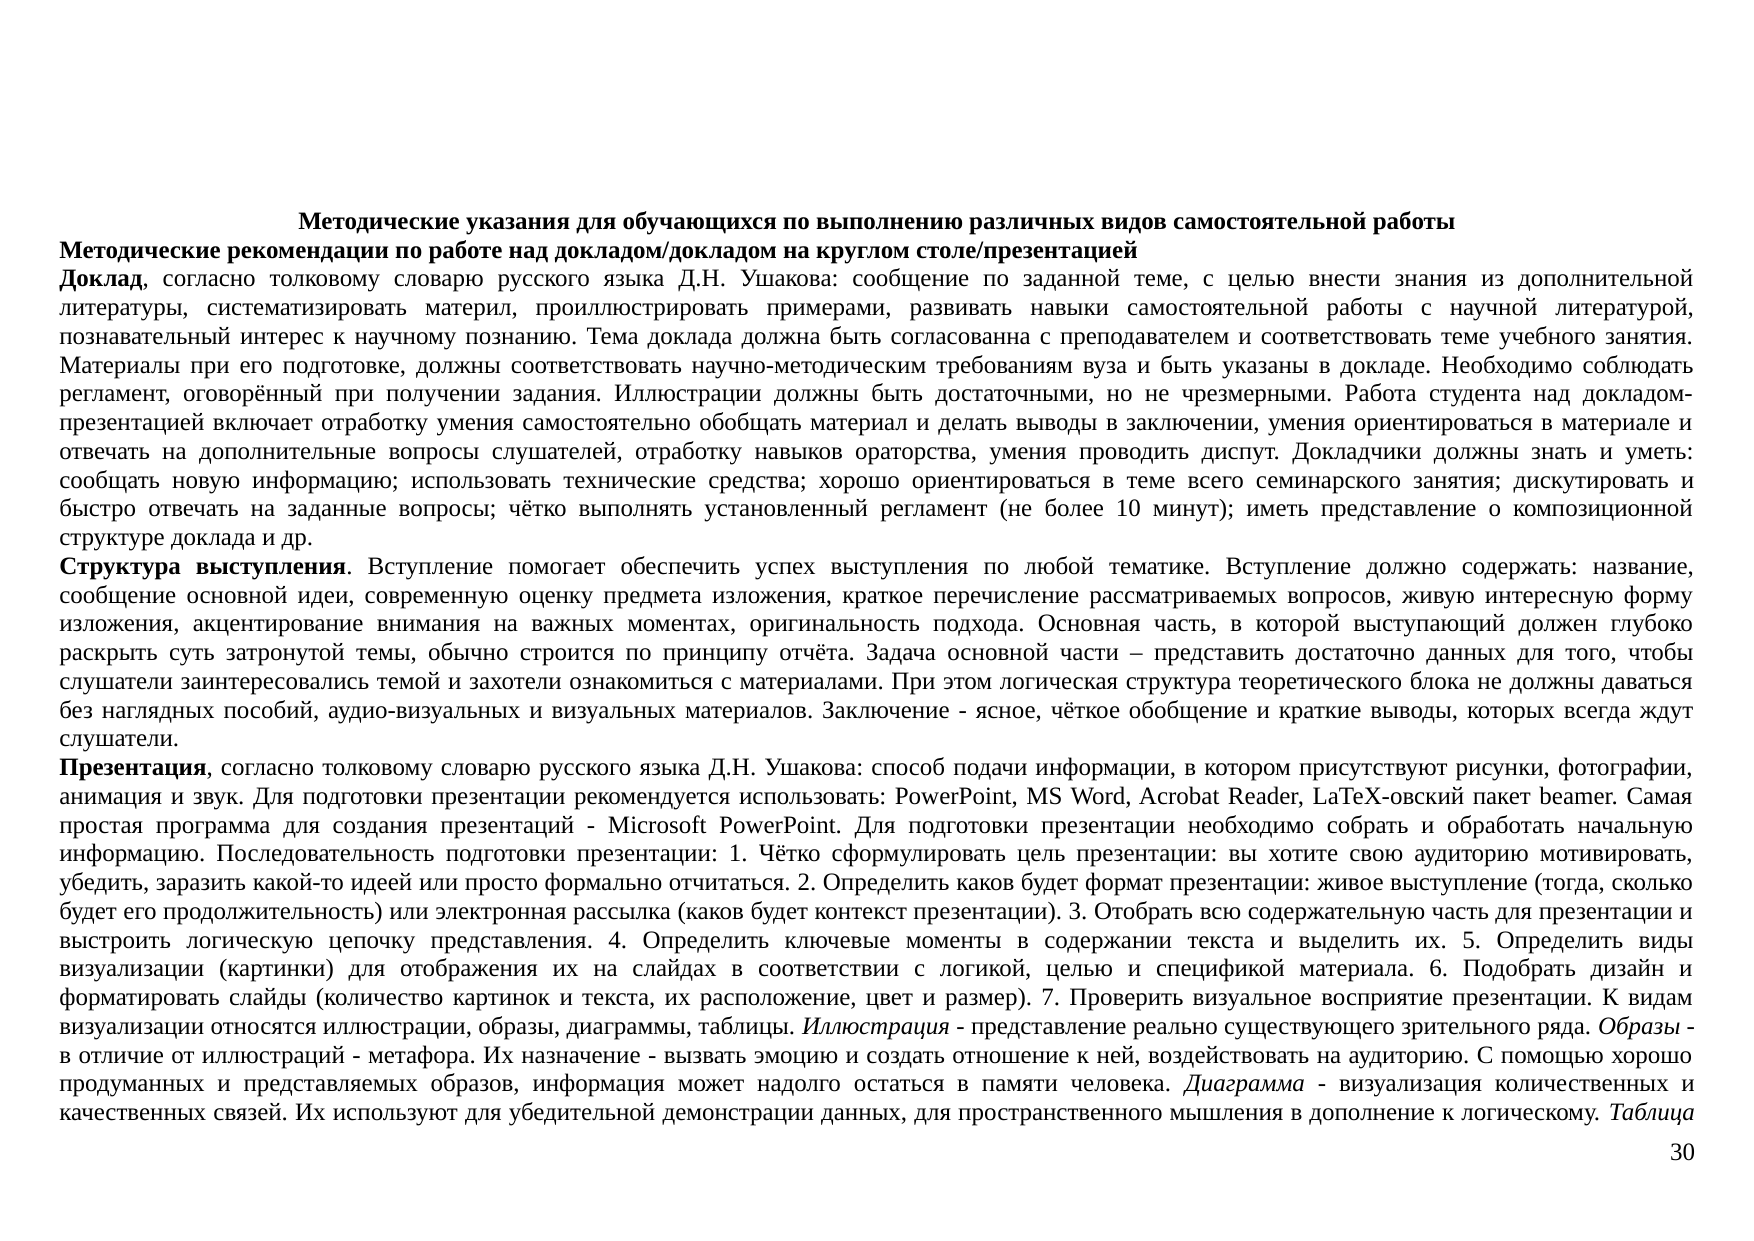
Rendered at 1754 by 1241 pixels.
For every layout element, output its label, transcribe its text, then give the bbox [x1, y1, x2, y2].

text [59, 752, 1695, 1126]
text Структура выступления. Вступление помогает обеспечить успех выступления по любой тематике. Вступление должно содержать: название, сообщение основной идеи, современную оценку предмета изложения, краткое перечисление рассматриваемых вопросов, живую интересную форму изложения, акцентирование внимания на важных моментах, оригинальность подхода. Основная часть, в которой выступающий должен глубоко раскрыть суть затронутой темы, обычно строится по принципу отчёта. Задача основной части – представить достаточно данных для того, чтобы слушатели заинтересовались темой и захотели ознакомиться с материалами. При этом логическая структура теоретического блока не должны даваться без наглядных пособий, аудио-визуальных и визуальных материалов. Заключение - ясное, чёткое обобщение и краткие выводы, которых всегда ждут слушатели. [59, 551, 1695, 752]
text Доклад, согласно толковому словарю русского языка Д.Н. Ушакова: сообщение по заданной теме, с целью внести знания из дополнительной литературы, систематизировать материл, проиллюстрировать примерами, развивать навыки самостоятельной работы с научной литературой, познавательный интерес к научному познанию. Тема доклада должна быть согласованна с преподавателем и соответствовать теме учебного занятия. Материалы при его подготовке, должны соответствовать научно-методическим требованиям вуза и быть указаны в докладе. Необходимо соблюдать регламент, оговорённый при получении задания. Иллюстрации должны быть достаточными, но не чрезмерными. Работа студента над докладом-презентацией включает отработку умения самостоятельно обобщать материал и делать выводы в заключении, умения ориентироваться в материале и отвечать на дополнительные вопросы слушателей, отработку навыков ораторства, умения проводить диспут. Докладчики должны знать и уметь: сообщать новую информацию; использовать технические средства; хорошо ориентироваться в теме всего семинарского занятия; дискутировать и быстро отвечать на заданные вопросы; чётко выполнять установленный регламент (не более 10 минут); иметь представление о композиционной структуре доклада и др. [59, 263, 1695, 551]
text Методические указания для обучающихся по выполнению различных видов самостоятельной работы [59, 206, 1695, 235]
text Методические рекомендации по работе над докладом/докладом на круглом столе/презентацией [59, 235, 1695, 263]
